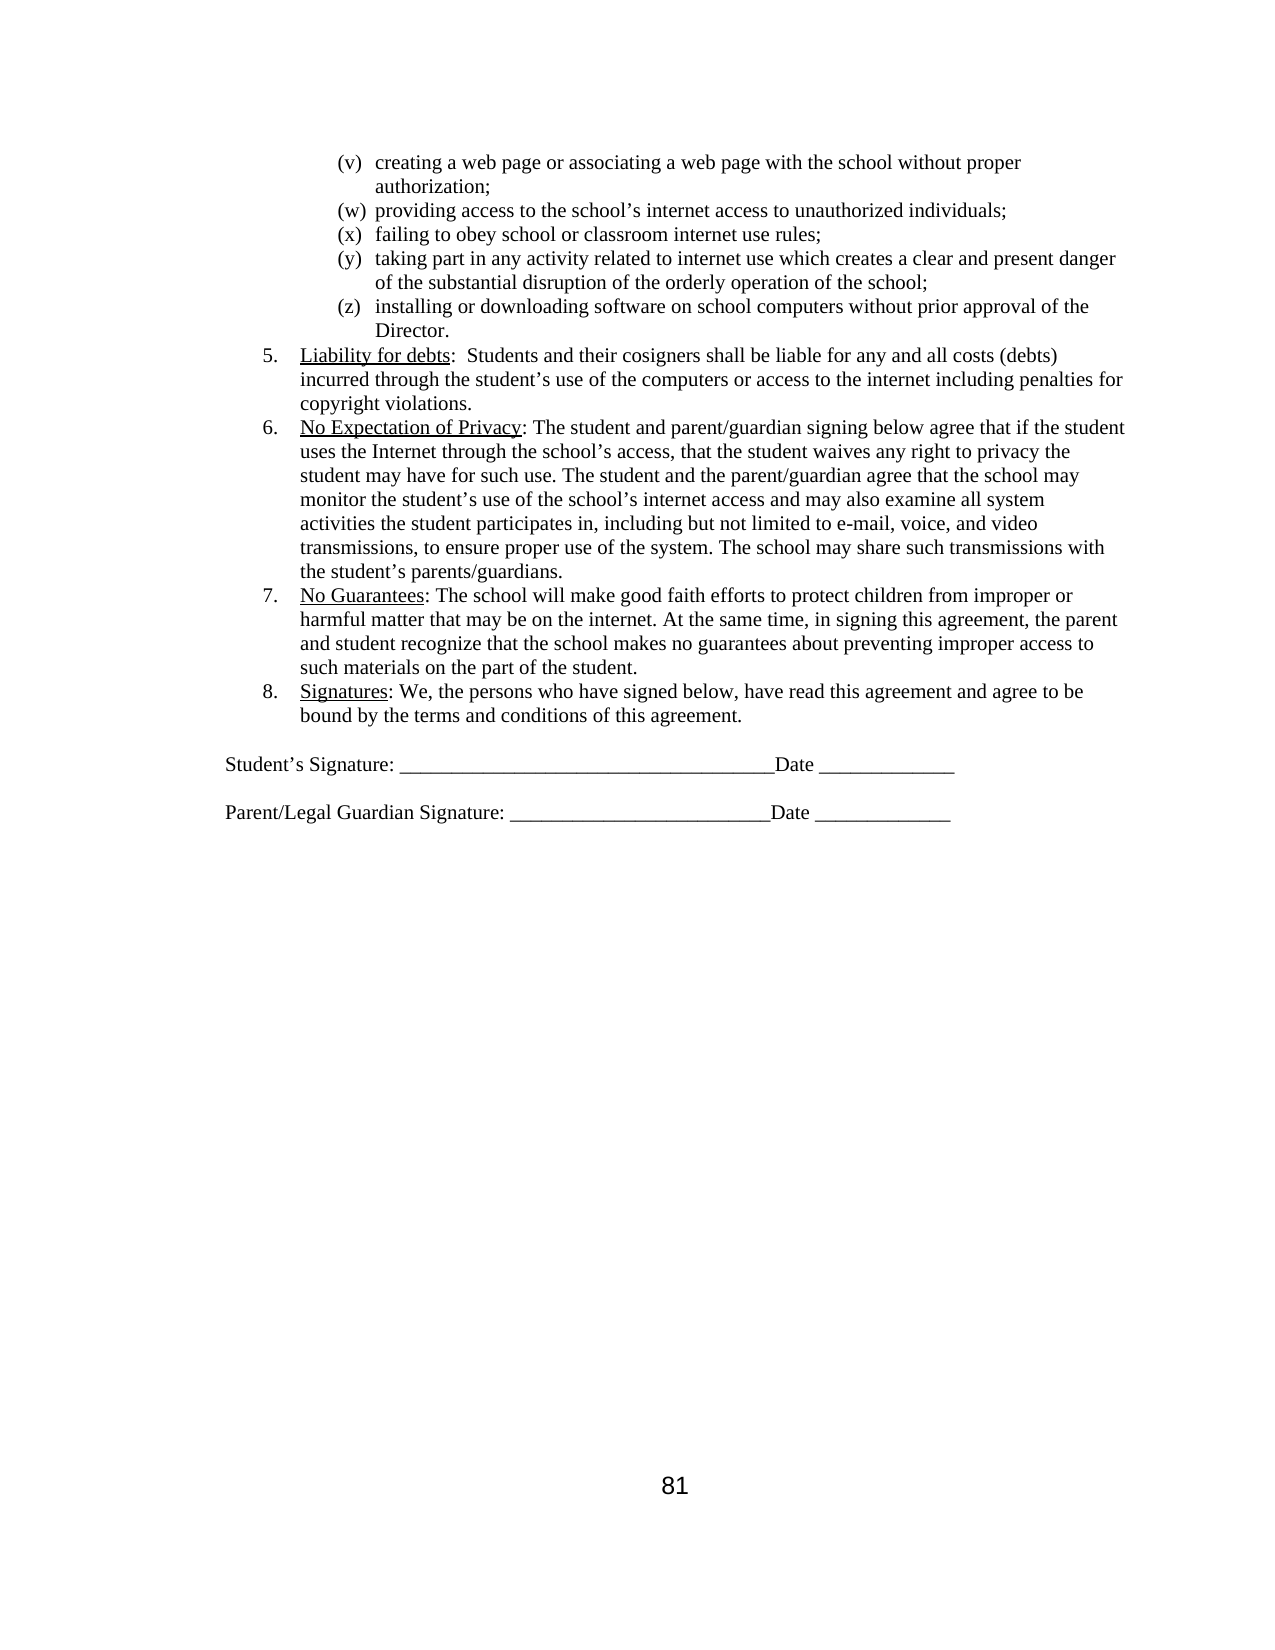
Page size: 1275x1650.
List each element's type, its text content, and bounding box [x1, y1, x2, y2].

text Parent/Legal Guardian Signature: _________________________Date _____________ [225, 800, 1125, 824]
list Signatures: We, the persons who have signed below, have read this agreement and agree to be bound by the terms and conditions of this agreement. [262, 679, 1125, 727]
list Liability for debts: Students and their cosigners shall be liable for any and all costs (debts) incurred through the student’s use of the computers or access to the internet including penalties for copyright violations. [262, 342, 1125, 415]
list failing to obey school or classroom internet use rules; [337, 222, 1125, 246]
list providing access to the school’s internet access to unauthorized individuals; [337, 198, 1125, 222]
list creating a web page or associating a web page with the school without proper authorization; [337, 150, 1125, 198]
list taking part in any activity related to internet use which creates a clear and present danger of the substantial disruption of the orderly operation of the school; [337, 246, 1125, 294]
list installing or downloading software on school computers without prior approval of the Director. [337, 294, 1125, 342]
list No Expectation of Privacy: The student and parent/guardian signing below agree that if the student uses the Internet through the school’s access, that the student waives any right to privacy the student may have for such use. The student and the parent/guardian agree that the school may monitor the student’s use of the school’s internet access and may also examine all system activities the student participates in, including but not limited to e-mail, voice, and video transmissions, to ensure proper use of the system. The school may share such transmissions with the student’s parents/guardians. [262, 415, 1125, 583]
list No Guarantees: The school will make good faith efforts to protect children from improper or harmful matter that may be on the internet. At the same time, in signing this agreement, the parent and student recognize that the school makes no guarantees about preventing improper access to such materials on the part of the student. [262, 583, 1125, 679]
text Student’s Signature: ____________________________________Date _____________ [225, 752, 1125, 776]
